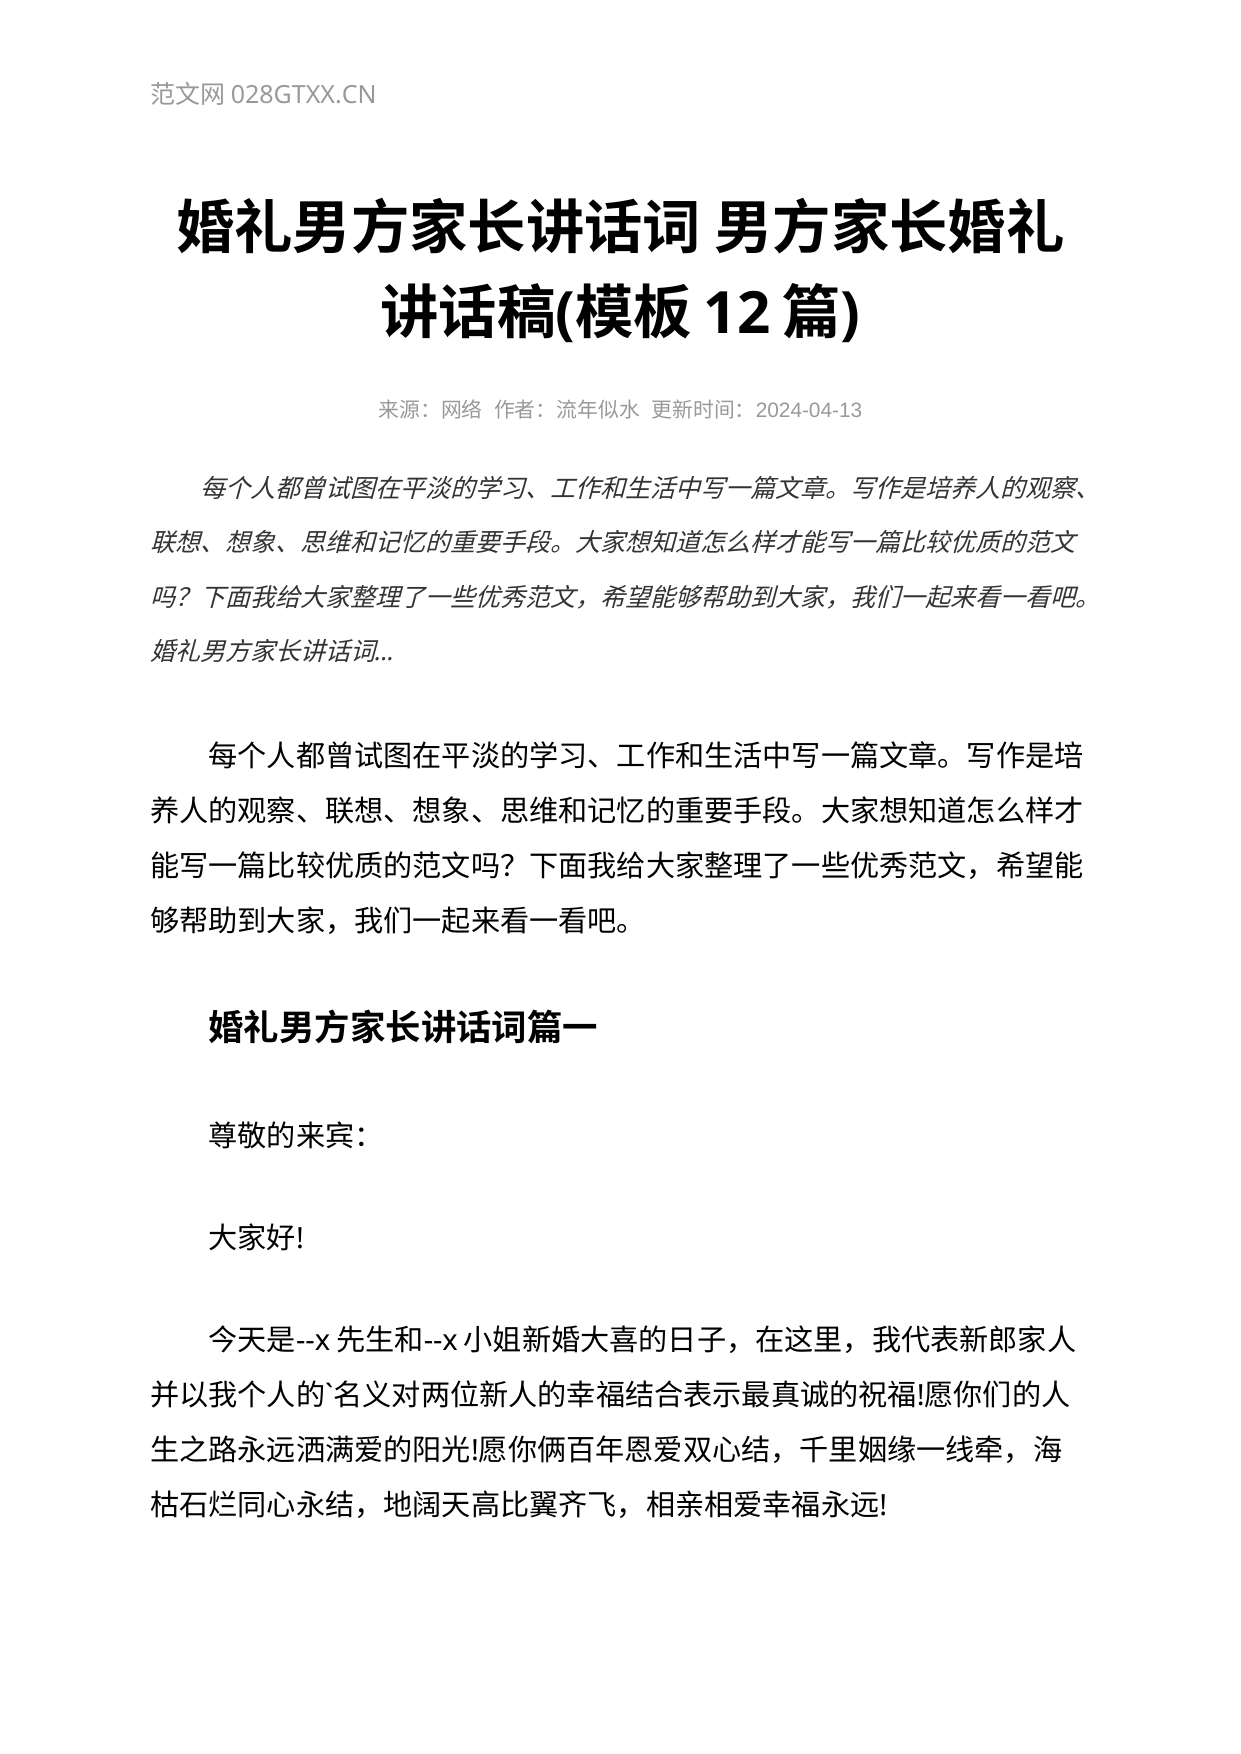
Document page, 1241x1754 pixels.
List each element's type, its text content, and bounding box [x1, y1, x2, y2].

text 来源：网络 作者：流年似水 更新时间：2024-04-13 [150, 397, 1090, 421]
text 尊敬的来宾： [150, 1112, 1090, 1155]
text 大家好! [150, 1214, 1090, 1257]
text 今天是--x先生和--x小姐新婚大喜的日子，在这里，我代表新郎家人并以我个人的`名义对两位新人的幸福结合表示最真诚的祝福!愿你们的人生之路永远洒满爱的阳光!愿你俩百年恩爱双心结，千里姻缘一线牵，海枯石烂同心永结，地阔天高比翼齐飞，相亲相爱幸福永远! [150, 1316, 1090, 1524]
text 婚礼男方家长讲话词篇一 [150, 999, 1090, 1050]
subtitle 婚礼男方家长讲话词 男方家长婚礼讲话稿(模板12篇) [150, 181, 1090, 351]
text 每个人都曾试图在平淡的学习、工作和生活中写一篇文章。写作是培养人的观察、联想、想象、思维和记忆的重要手段。大家想知道怎么样才能写一篇比较优质的范文吗？下面我给大家整理了一些优秀范文，希望能够帮助到大家，我们一起来看一看吧。 [150, 733, 1090, 939]
text 每个人都曾试图在平淡的学习、工作和生活中写一篇文章。写作是培养人的观察、联想、想象、思维和记忆的重要手段。大家想知道怎么样才能写一篇比较优质的范文吗？下面我给大家整理了一些优秀范文，希望能够帮助到大家，我们一起来看一看吧。婚礼男方家长讲话词... [150, 468, 1090, 668]
